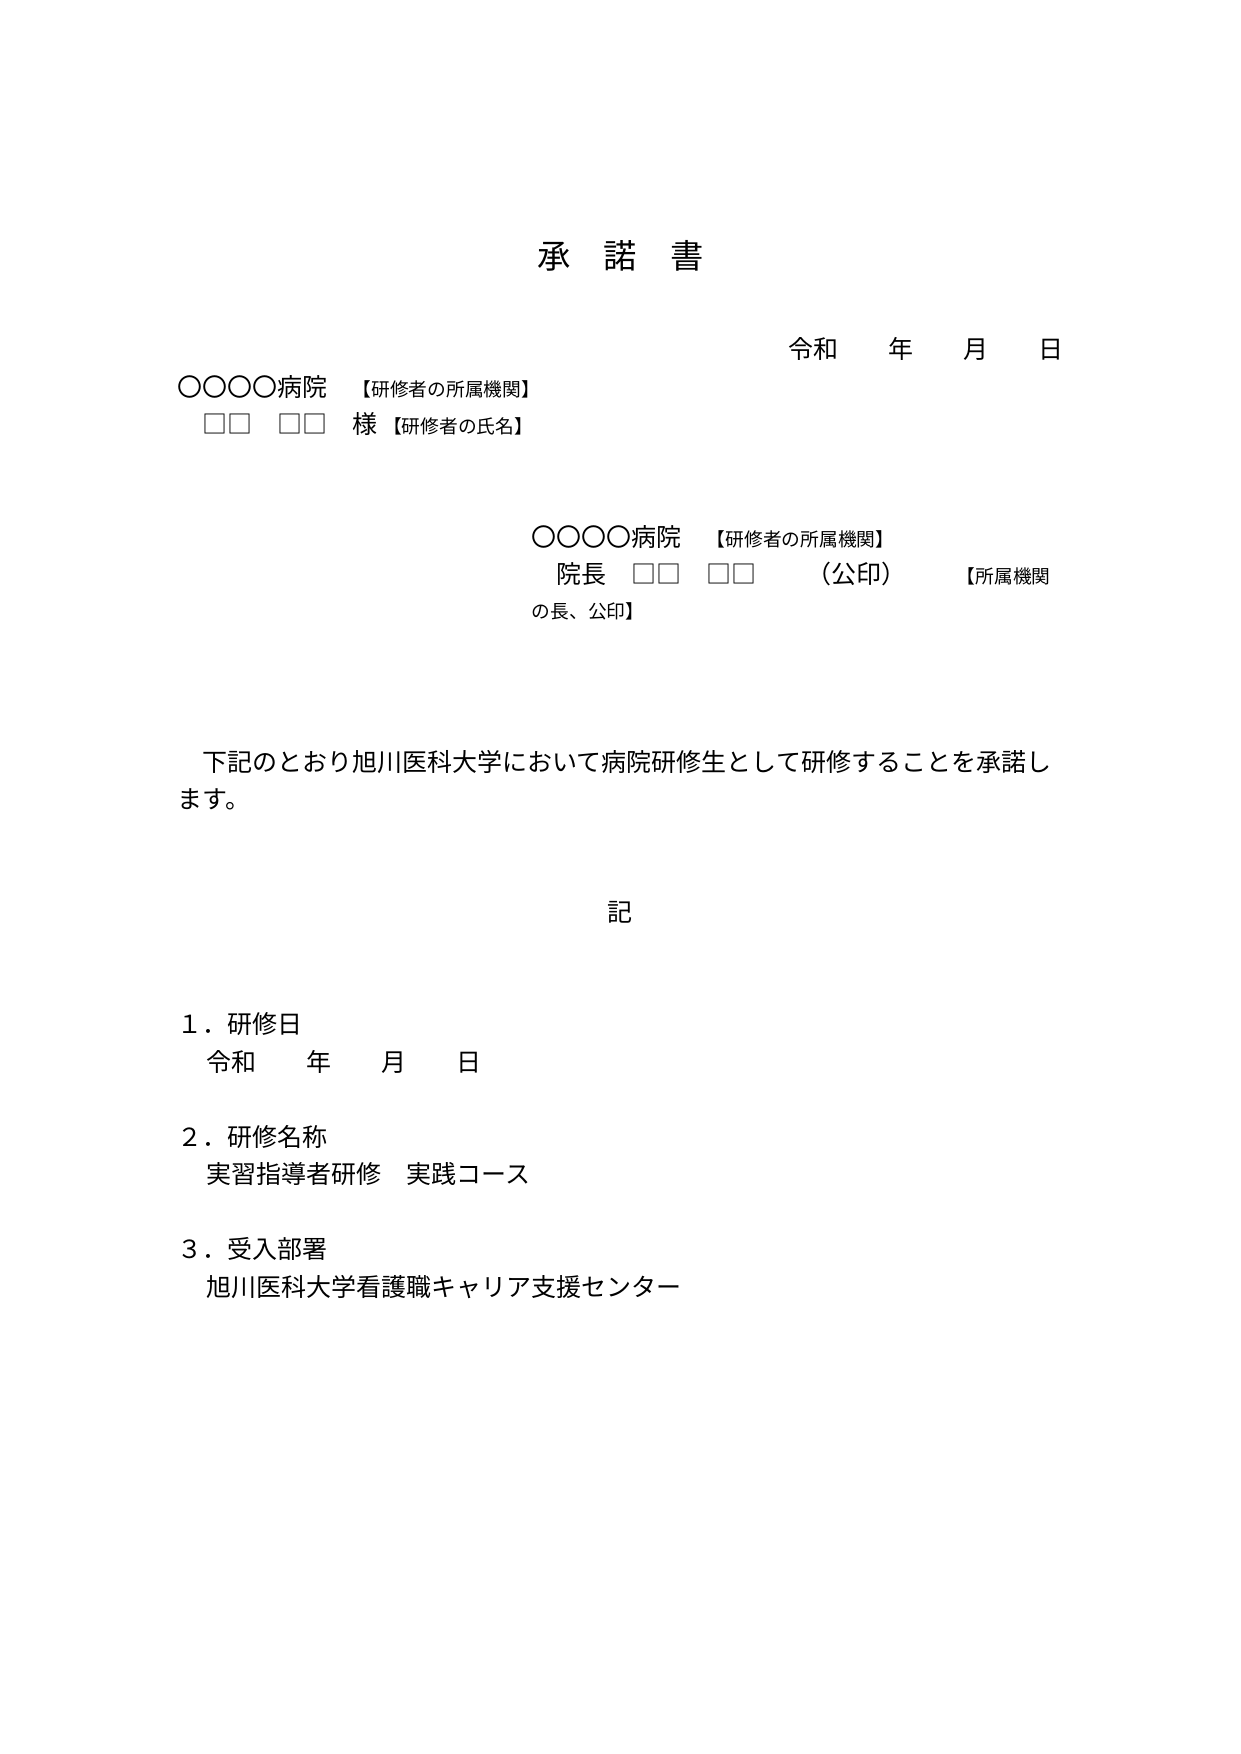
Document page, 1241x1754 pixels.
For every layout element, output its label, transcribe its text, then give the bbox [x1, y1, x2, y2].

text 実習指導者研修 実践コース [207, 1154, 1063, 1192]
subtitle 記 [177, 892, 1063, 929]
text １．研修日 [177, 1004, 1063, 1042]
text 〇〇〇〇病院 【研修者の所属機関】 [532, 517, 1063, 554]
text □□ □□ 様 【研修者の氏名】 [177, 404, 1063, 442]
text 令和 年 月 日 [207, 1042, 1063, 1079]
text 院長 □□ □□ （公印） 【所属機関の長、公印】 [532, 554, 1063, 629]
text ３．受入部署 [177, 1229, 1063, 1267]
text 令和 年 月 日 [177, 329, 1063, 367]
text ２．研修名称 [177, 1117, 1063, 1154]
text 承 諾 書 [177, 217, 1063, 292]
text 下記のとおり旭川医科大学において病院研修生として研修することを承諾します。 [177, 742, 1063, 817]
text 〇〇〇〇病院 【研修者の所属機関】 [177, 367, 1063, 404]
text 旭川医科大学看護職キャリア支援センター [207, 1267, 1063, 1304]
